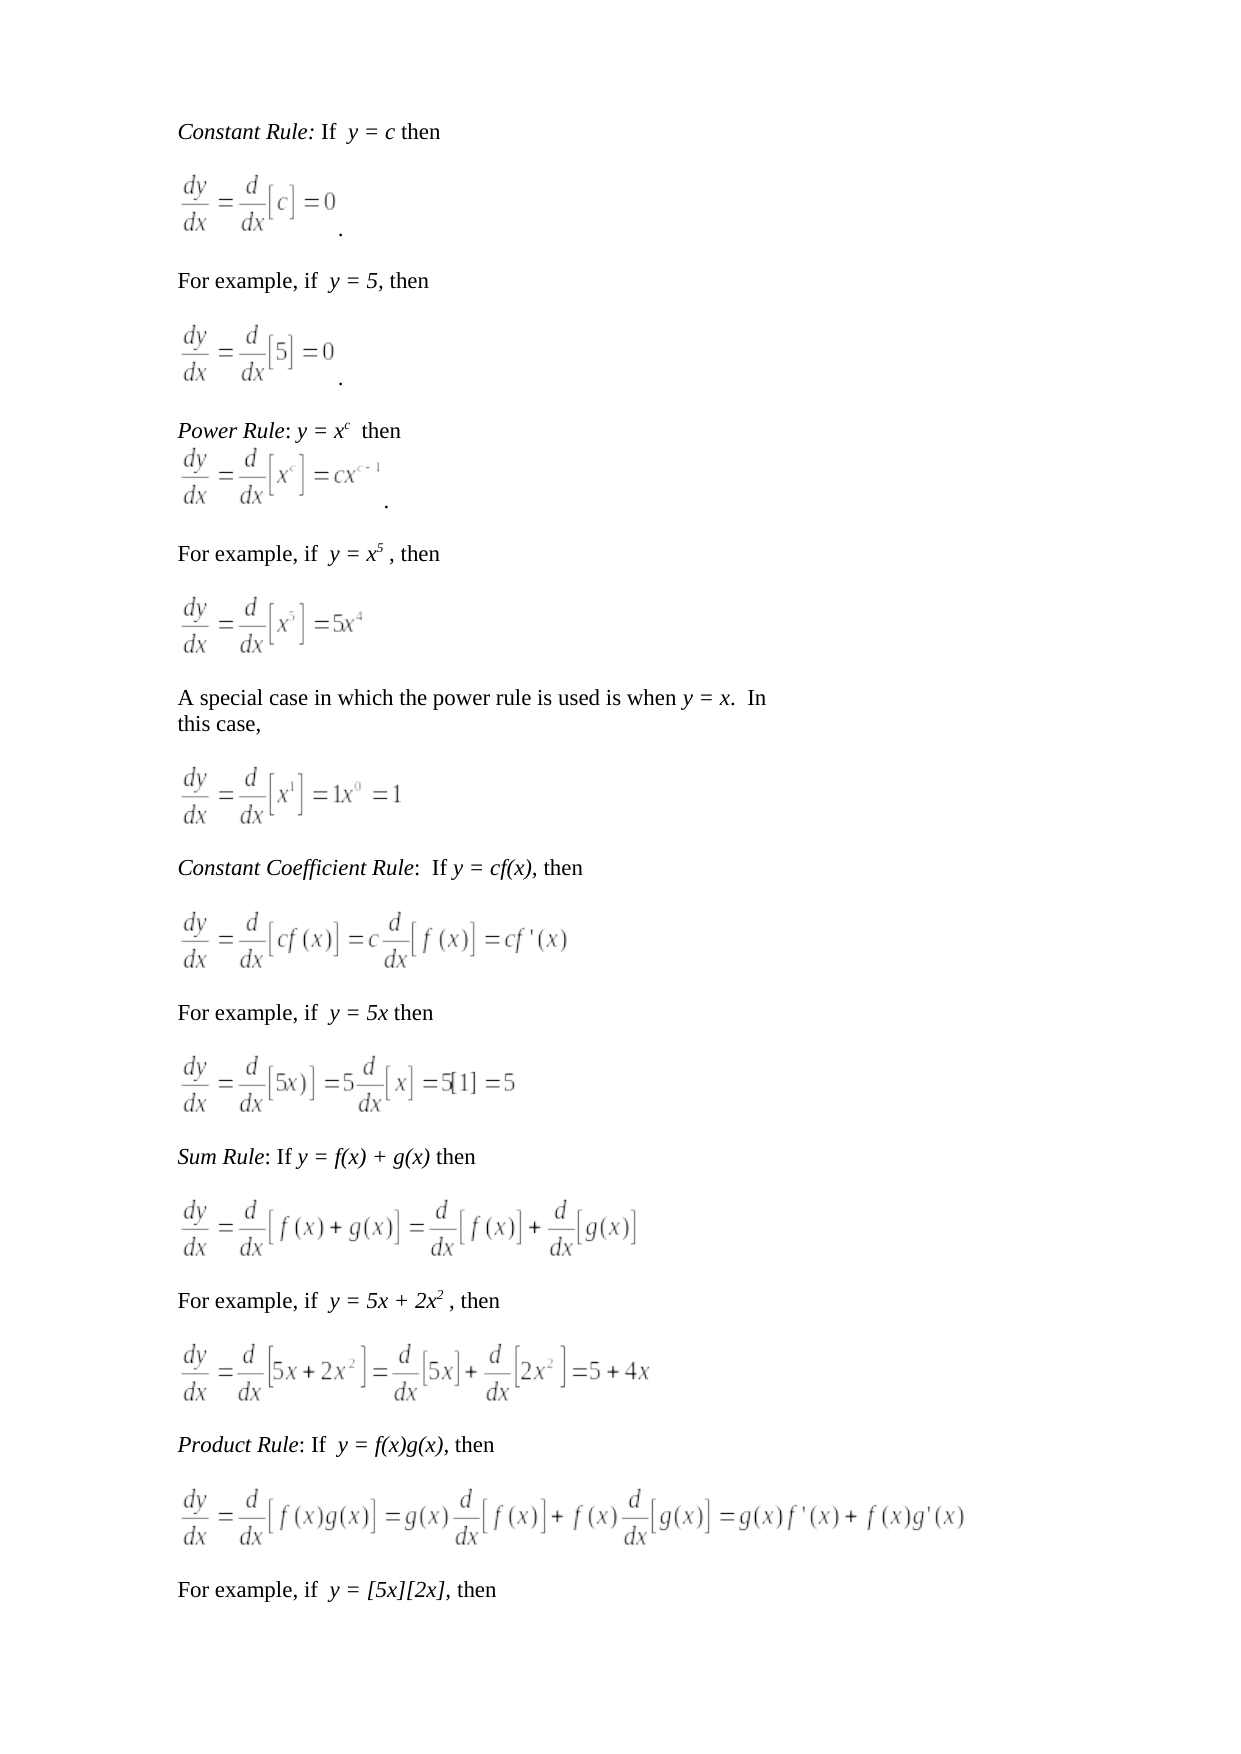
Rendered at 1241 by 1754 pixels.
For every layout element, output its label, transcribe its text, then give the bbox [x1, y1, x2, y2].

text Power Rule: y = xc then [177, 417, 1152, 443]
text A special case in which the power rule is used is when y = x. In [177, 684, 1152, 710]
text . [177, 171, 1152, 241]
text For example, if y = 5, then [177, 267, 1152, 294]
text . [177, 320, 1152, 390]
text . [177, 443, 1152, 513]
text Product Rule: If y = f(x)g(x), then [177, 1432, 1152, 1458]
text For example, if y = x5 , then [177, 539, 1152, 566]
text this case, [177, 710, 1152, 737]
text For example, if y = 5x then [177, 999, 1152, 1025]
text For example, if y = [5x][2x], then [177, 1576, 1152, 1602]
text Constant Rule: If y = c then [177, 118, 1152, 144]
text For example, if y = 5x + 2x2 , then [177, 1287, 1152, 1314]
text Sum Rule: If y = f(x) + g(x) then [177, 1143, 1152, 1169]
text Constant Coefficient Rule: If y = cf(x), then [177, 854, 1152, 881]
